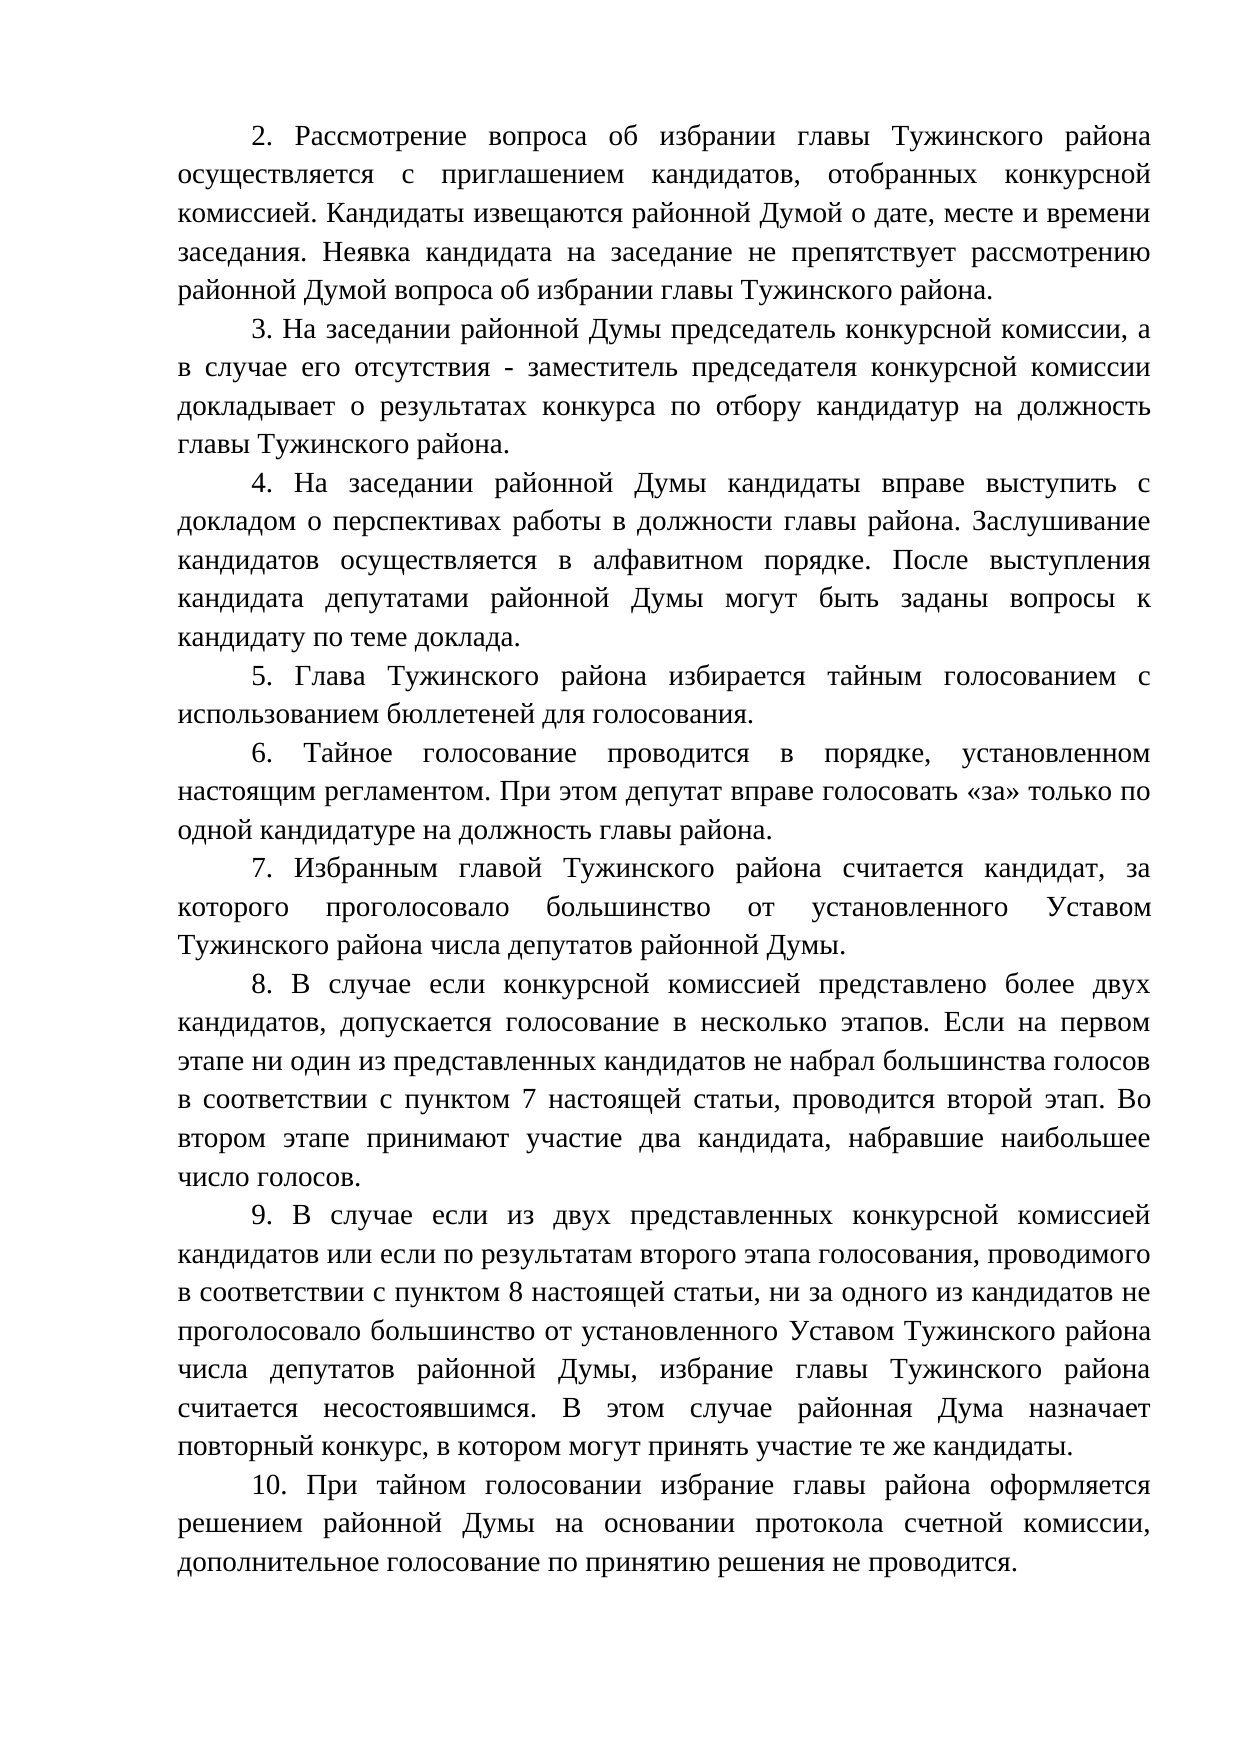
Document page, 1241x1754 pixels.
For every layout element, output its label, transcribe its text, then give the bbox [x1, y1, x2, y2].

text 9. В случае если из двух представленных конкурсной комиссией кандидатов или если по результатам второго этапа голосования, проводимого в соответствии с пунктом 8 настоящей статьи, ни за одного из кандидатов не проголосовало большинство от установленного Уставом Тужинского района числа депутатов районной Думы, избрание главы Тужинского района считается несостоявшимся. В этом случае районная Дума назначает повторный конкурс, в котором могут принять участие те же кандидаты. [177, 1197, 1152, 1462]
text 5. Глава Тужинского района избирается тайным голосованием с использованием бюллетеней для голосования. [177, 658, 1152, 730]
text 3. На заседании районной Думы председатель конкурсной комиссии, а в случае его отсутствия - заместитель председателя конкурсной комиссии докладывает о результатах конкурса по отбору кандидатур на должность главы Тужинского района. [177, 311, 1152, 460]
text 8. В случае если конкурсной комиссией представлено более двух кандидатов, допускается голосование в несколько этапов. Если на первом этапе ни один из представленных кандидатов не набрал большинства голосов в соответствии с пунктом 7 настоящей статьи, проводится второй этап. Во втором этапе принимают участие два кандидата, набравшие наибольшее число голосов. [177, 966, 1152, 1192]
text 2. Рассмотрение вопроса об избрании главы Тужинского района осуществляется с приглашением кандидатов, отобранных конкурсной комиссией. Кандидаты извещаются районной Думой о дате, месте и времени заседания. Неявка кандидата на заседание не препятствует рассмотрению районной Думой вопроса об избрании главы Тужинского района. [177, 118, 1152, 306]
text 7. Избранным главой Тужинского района считается кандидат, за которого проголосовало большинство от установленного Уставом Тужинского района числа депутатов районной Думы. [177, 850, 1152, 961]
text 6. Тайное голосование проводится в порядке, установленном настоящим регламентом. При этом депутат вправе голосовать «за» только по одной кандидатуре на должность главы района. [177, 735, 1152, 845]
text 4. На заседании районной Думы кандидаты вправе выступить с докладом о перспективах работы в должности главы района. Заслушивание кандидатов осуществляется в алфавитном порядке. После выступления кандидата депутатами районной Думы могут быть заданы вопросы к кандидату по теме доклада. [177, 465, 1152, 653]
text 10. При тайном голосовании избрание главы района оформляется решением районной Думы на основании протокола счетной комиссии, дополнительное голосование по принятию решения не проводится. [177, 1467, 1152, 1578]
